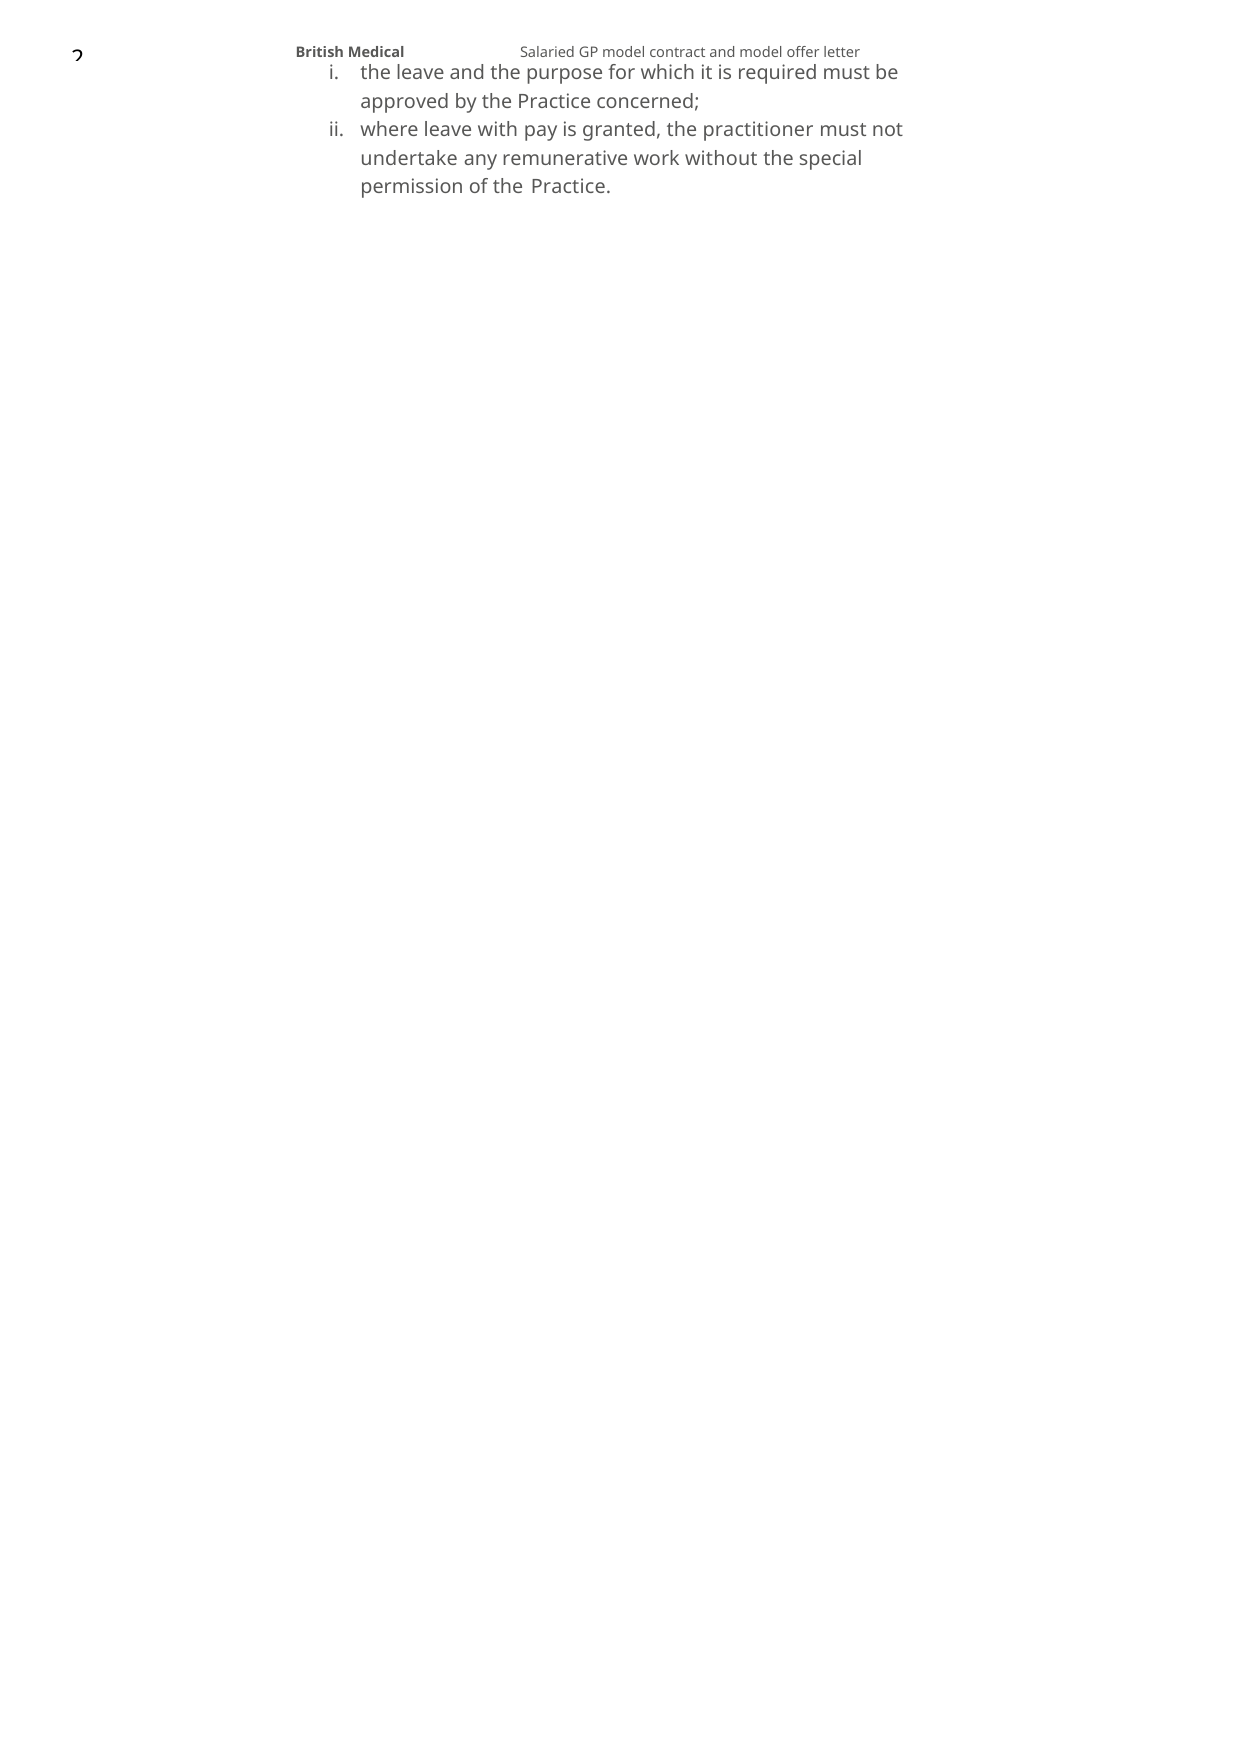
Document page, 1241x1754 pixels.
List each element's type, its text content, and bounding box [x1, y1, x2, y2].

list the leave and the purpose for which it is required must be approved by the Practice concerned; [328, 58, 968, 114]
list where leave with pay is granted, the practitioner must not undertake any remunerative work without the special permission of the Practice. [328, 116, 957, 200]
